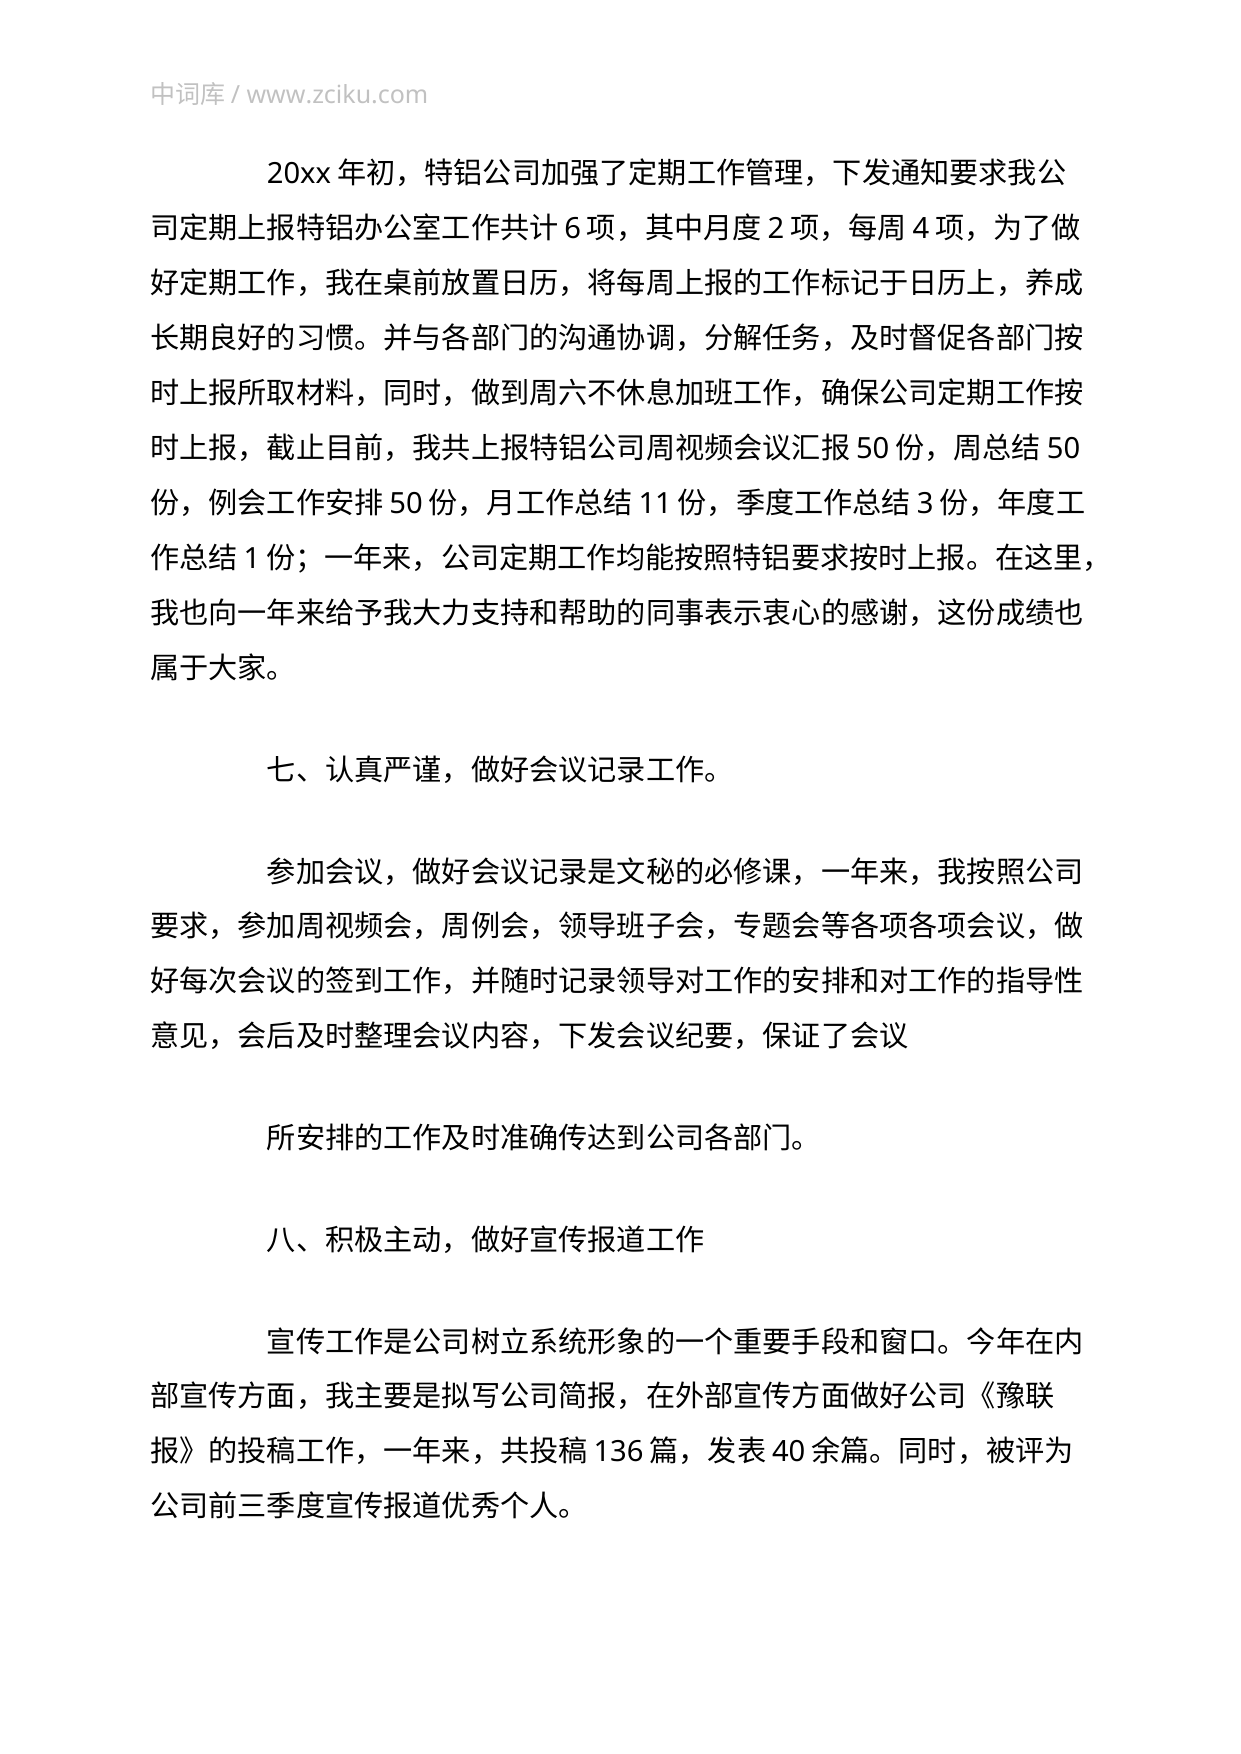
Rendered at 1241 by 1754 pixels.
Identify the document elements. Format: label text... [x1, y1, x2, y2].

text 20xx年初，特铝公司加强了定期工作管理，下发通知要求我公司定期上报特铝办公室工作共计6项，其中月度2项，每周4项，为了做好定期工作，我在桌前放置日历，将每周上报的工作标记于日历上，养成长期良好的习惯。并与各部门的沟通协调，分解任务，及时督促各部门按时上报所取材料，同时，做到周六不休息加班工作，确保公司定期工作按时上报，截止目前，我共上报特铝公司周视频会议汇报50份，周总结50份，例会工作安排50份，月工作总结11份，季度工作总结3份，年度工作总结1份；一年来，公司定期工作均能按照特铝要求按时上报。在这里，我也向一年来给予我大力支持和帮助的同事表示衷心的感谢，这份成绩也属于大家。 [150, 150, 1090, 687]
text 所安排的工作及时准确传达到公司各部门。 [150, 1114, 1090, 1157]
text 参加会议，做好会议记录是文秘的必修课，一年来，我按照公司要求，参加周视频会，周例会，领导班子会，专题会等各项各项会议，做好每次会议的签到工作，并随时记录领导对工作的安排和对工作的指导性意见，会后及时整理会议内容，下发会议纪要，保证了会议 [150, 848, 1090, 1055]
text 八、积极主动，做好宣传报道工作 [150, 1216, 1090, 1259]
text 七、认真严谨，做好会议记录工作。 [150, 746, 1090, 789]
text 宣传工作是公司树立系统形象的一个重要手段和窗口。今年在内部宣传方面，我主要是拟写公司简报，在外部宣传方面做好公司《豫联报》的投稿工作，一年来，共投稿136篇，发表40余篇。同时，被评为公司前三季度宣传报道优秀个人。 [150, 1318, 1090, 1525]
